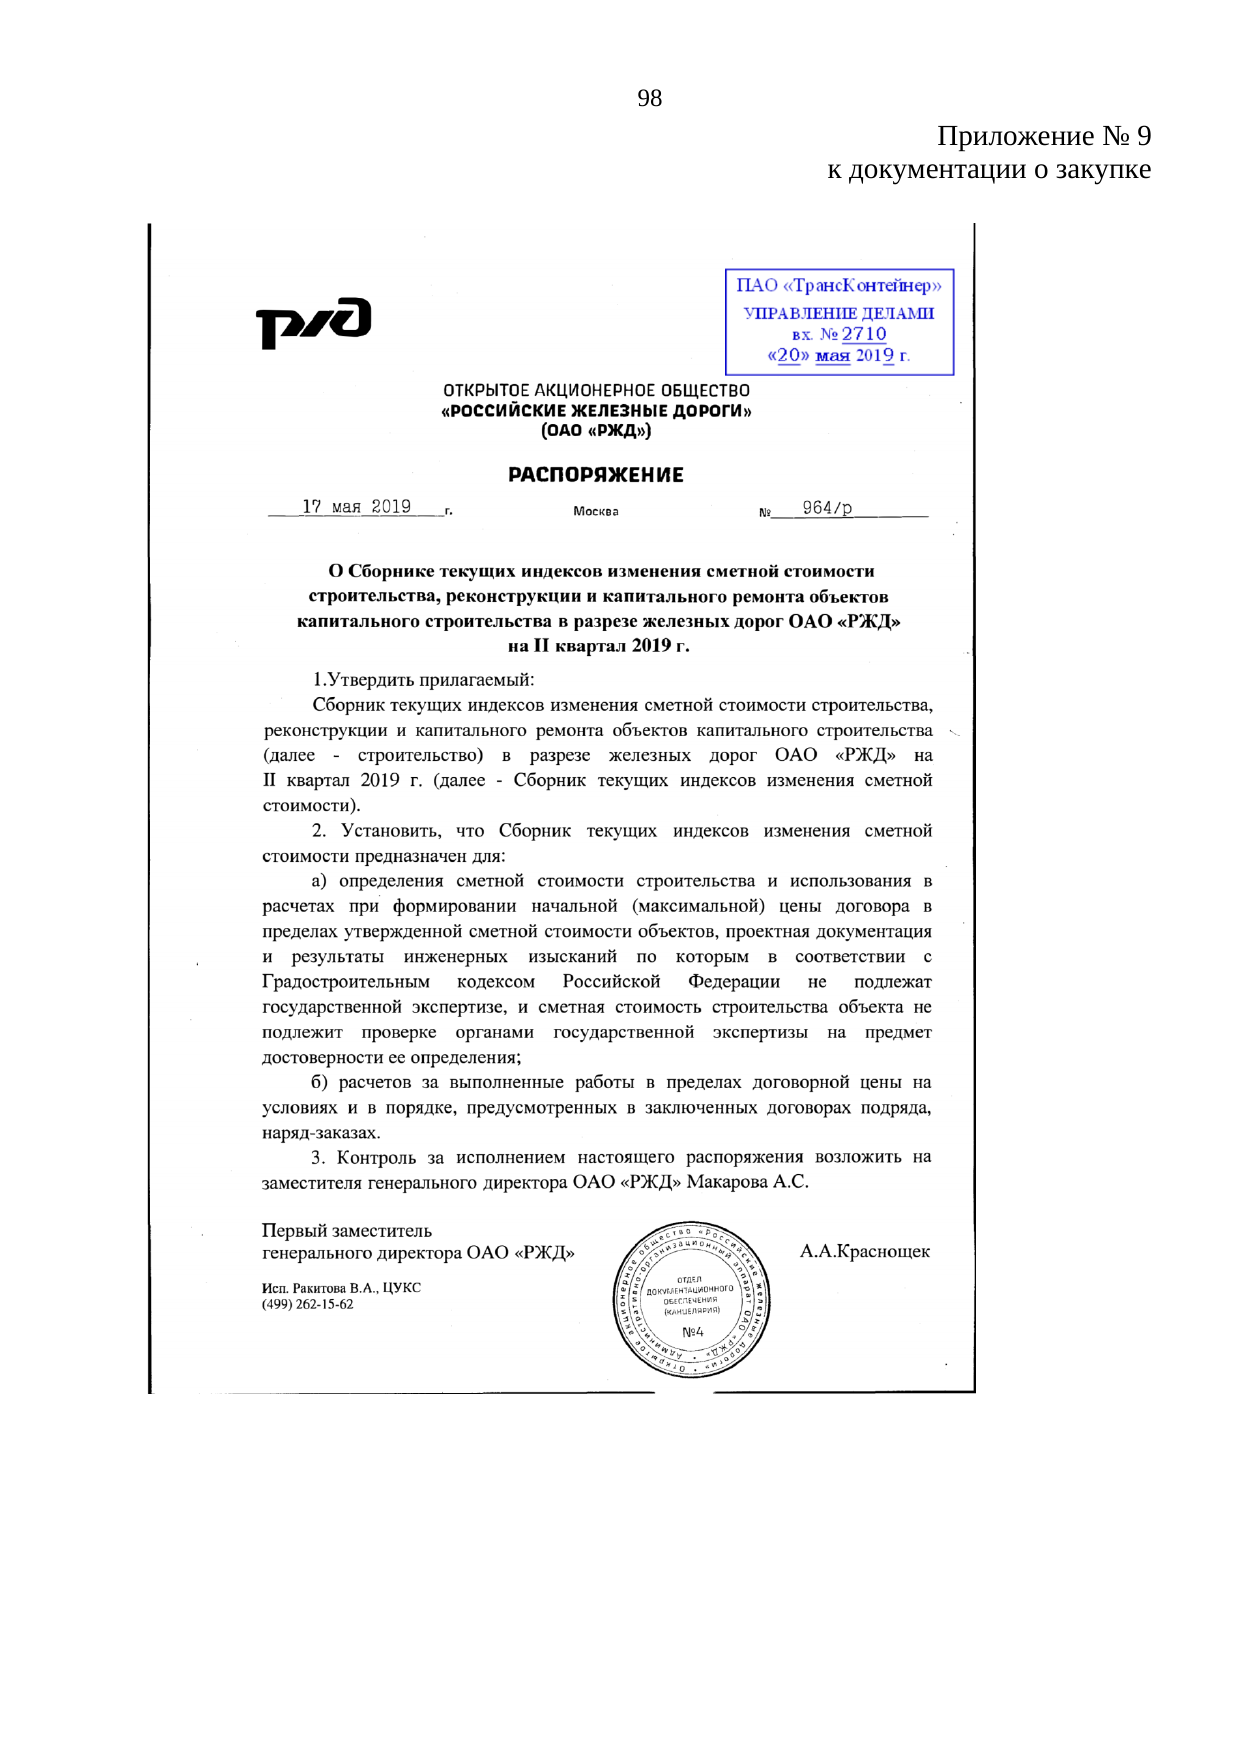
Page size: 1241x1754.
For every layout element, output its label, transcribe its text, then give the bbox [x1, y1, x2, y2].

picture [147, 223, 976, 1394]
text Приложение № 9 [148, 118, 1152, 152]
text к документации о закупке [148, 152, 1152, 185]
